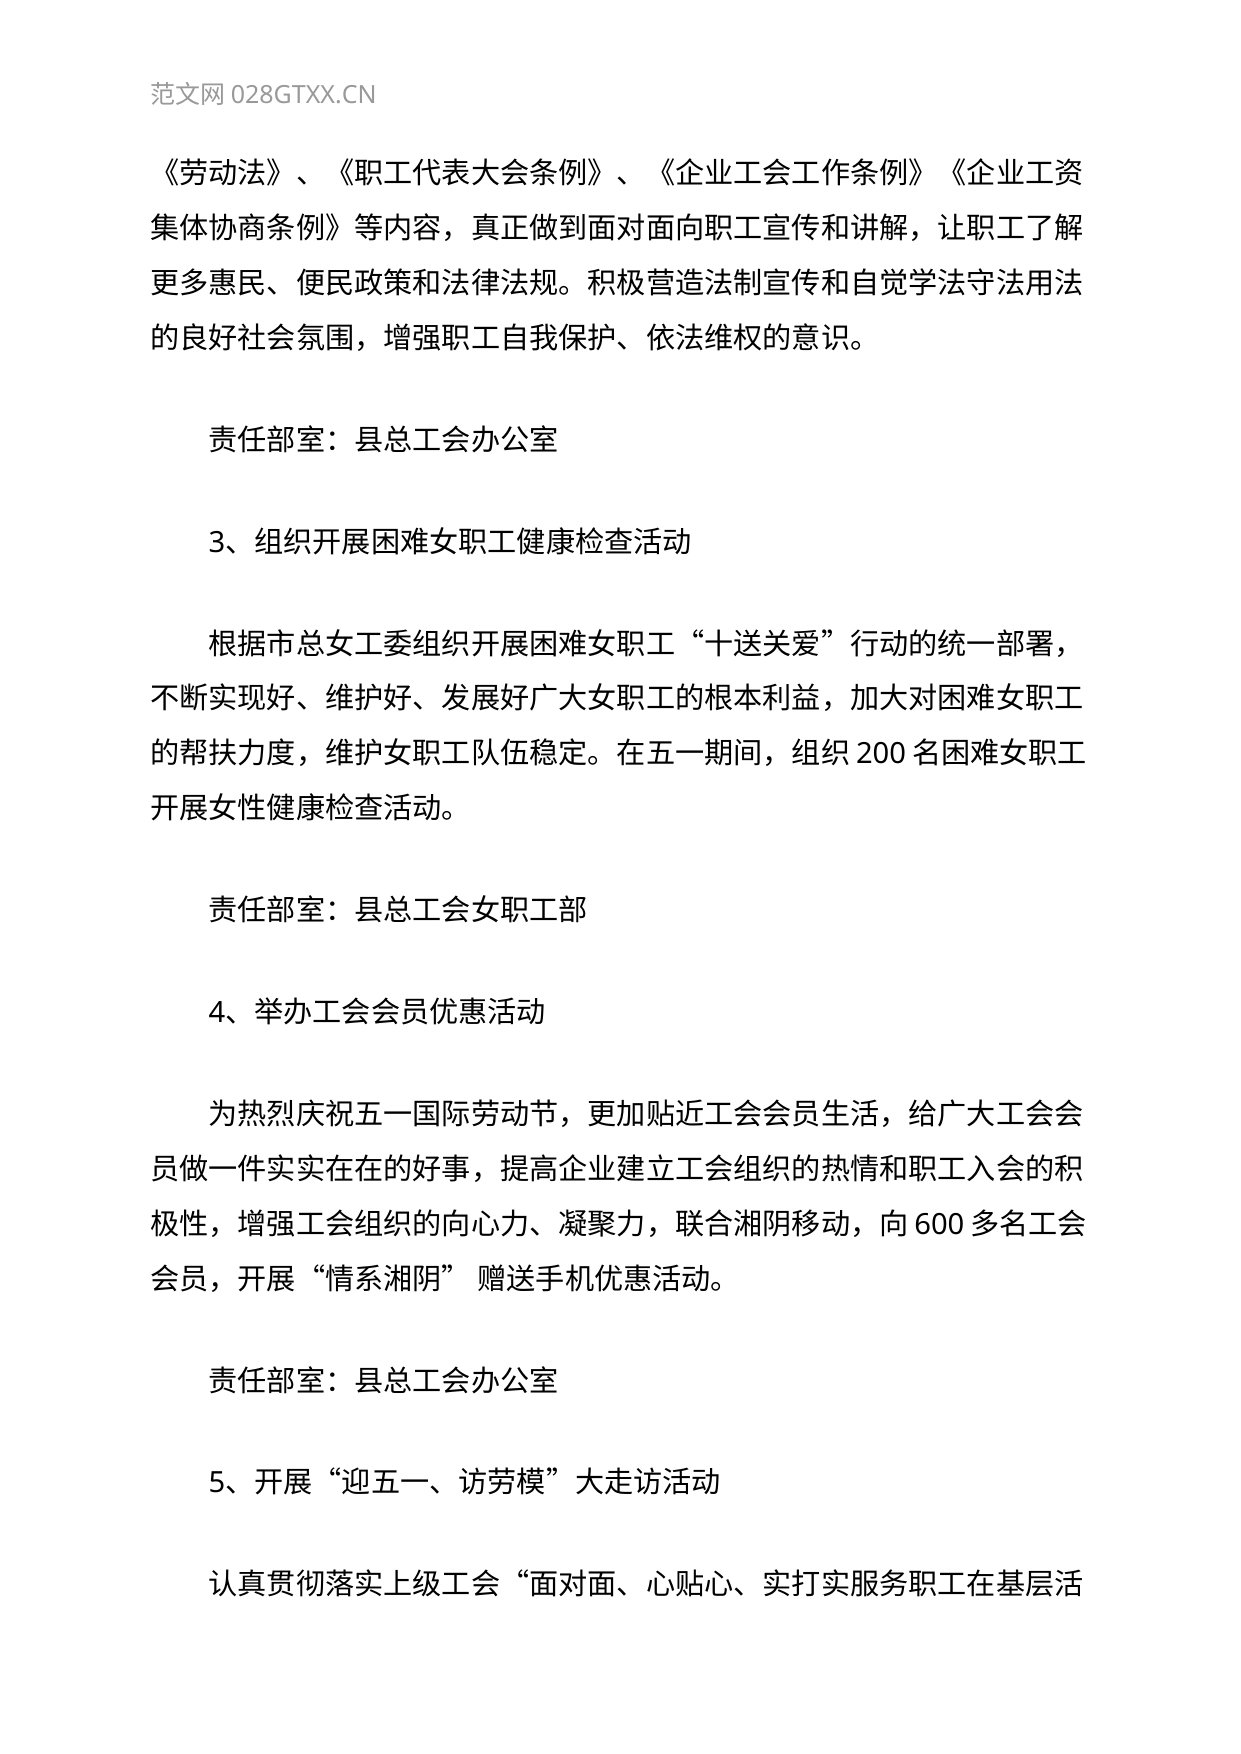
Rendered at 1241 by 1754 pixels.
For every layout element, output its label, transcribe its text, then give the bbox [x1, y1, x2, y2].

text 为热烈庆祝五一国际劳动节，更加贴近工会会员生活，给广大工会会员做一件实实在在的好事，提高企业建立工会组织的热情和职工入会的积极性，增强工会组织的向心力、凝聚力，联合湘阴移动，向600多名工会会员，开展“情系湘阴” 赠送手机优惠活动。 [150, 1091, 1090, 1298]
text 3、组织开展困难女职工健康检查活动 [150, 518, 1090, 561]
text 责任部室：县总工会办公室 [150, 416, 1090, 459]
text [150, 1561, 1090, 1603]
text 根据市总女工委组织开展困难女职工“十送关爱”行动的统一部署，不断实现好、维护好、发展好广大女职工的根本利益，加大对困难女职工的帮扶力度，维护女职工队伍稳定。在五一期间，组织200名困难女职工开展女性健康检查活动。 [150, 620, 1090, 827]
text 5、开展“迎五一、访劳模”大走访活动 [150, 1459, 1090, 1501]
text 责任部室：县总工会办公室 [150, 1357, 1090, 1399]
text 责任部室：县总工会女职工部 [150, 887, 1090, 929]
text 4、举办工会会员优惠活动 [150, 988, 1090, 1031]
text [150, 150, 1090, 357]
